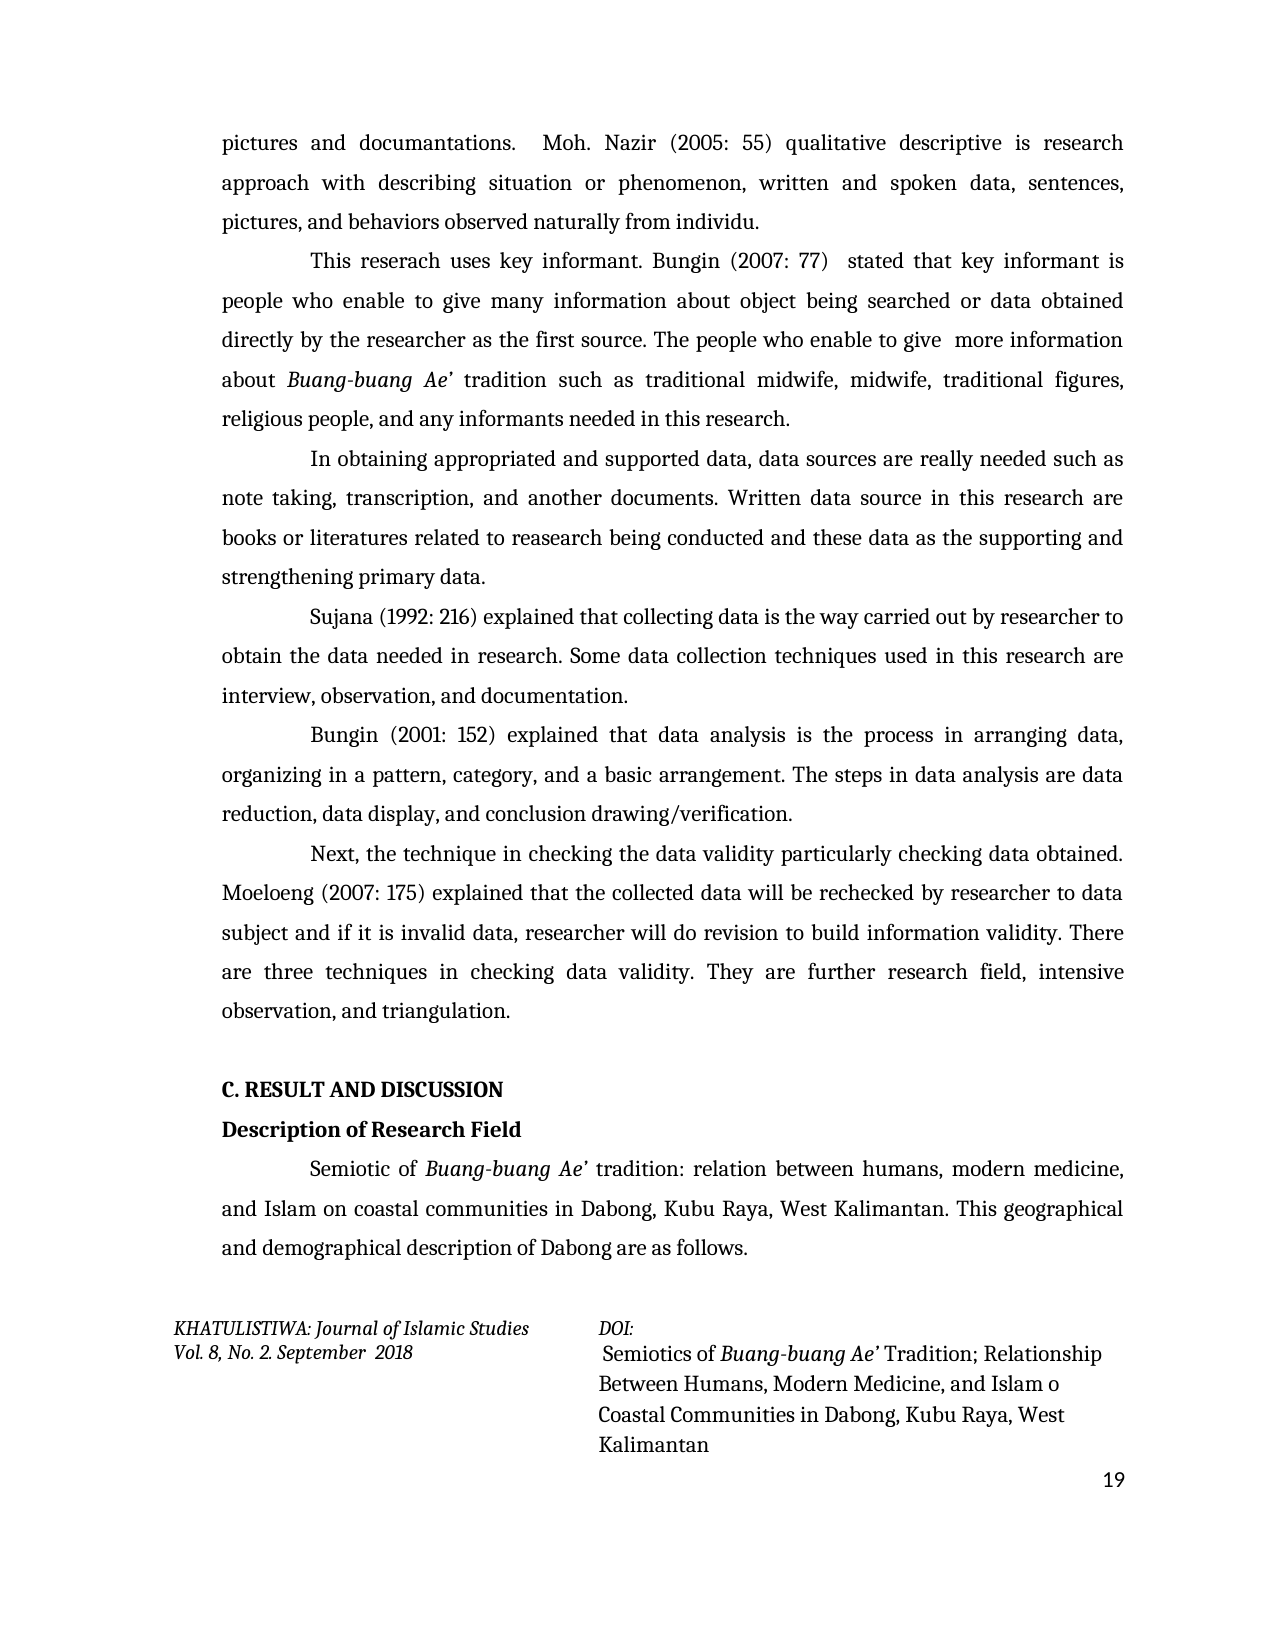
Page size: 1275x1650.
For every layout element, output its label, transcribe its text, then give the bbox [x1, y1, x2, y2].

text Next, the technique in checking the data validity particularly checking data obtained. Moeloeng (2007: 175) explained that the collected data will be rechecked by researcher to data subject and if it is invalid data, researcher will do revision to build information validity. There are three techniques in checking data validity. They are further research field, intensive observation, and triangulation. [222, 840, 1125, 1025]
text In obtaining appropriated and supported data, data sources are really needed such as note taking, transcription, and another documents. Written data source in this research are books or literatures related to reasearch being conducted and these data as the supporting and strengthening primary data. [222, 446, 1125, 590]
text Bungin (2001: 152) explained that data analysis is the process in arranging data, organizing in a pattern, category, and a basic arrangement. The steps in data analysis are data reduction, data display, and conclusion drawing/verification. [222, 722, 1125, 827]
list Description of Research Field [222, 1117, 1125, 1143]
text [222, 130, 1125, 235]
list C. RESULT AND DISCUSSION [222, 1077, 1125, 1104]
list Semiotic of Buang-buang Ae’ tradition: relation between humans, modern medicine, and Islam on coastal communities in Dabong, Kubu Raya, West Kalimantan. This geographical and demographical description of Dabong are as follows. [222, 1156, 1125, 1262]
text This reserach uses key informant. Bungin (2007: 77) stated that key informant is people who enable to give many information about object being searched or data obtained directly by the researcher as the first source. The people who enable to give more information about Buang-buang Ae’ tradition such as traditional midwife, midwife, traditional figures, religious people, and any informants needed in this research. [222, 248, 1125, 432]
text Sujana (1992: 216) explained that collecting data is the way carried out by researcher to obtain the data needed in research. Some data collection techniques used in this research are interview, observation, and documentation. [222, 603, 1125, 709]
